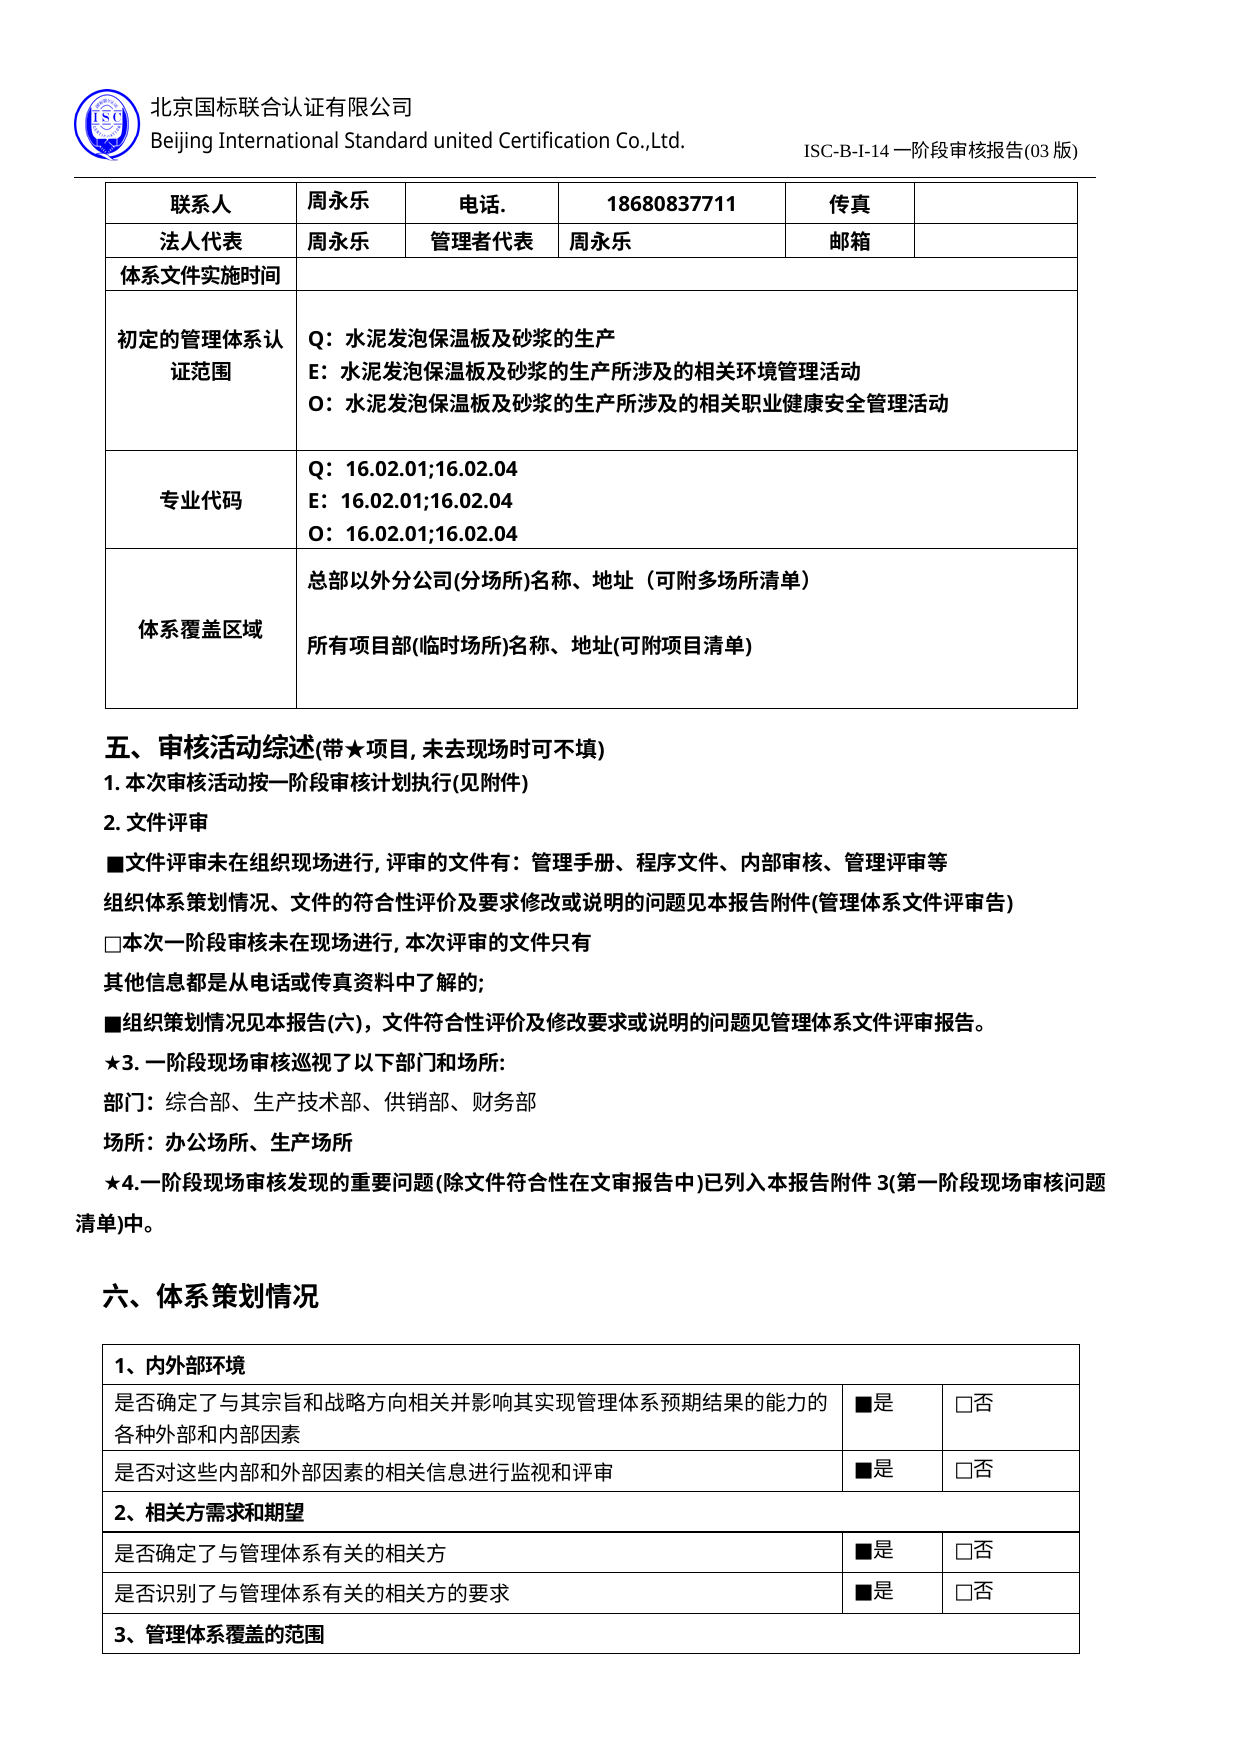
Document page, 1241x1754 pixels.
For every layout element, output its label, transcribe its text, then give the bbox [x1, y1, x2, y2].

table_cell 初定的管理体系认证范围 [106, 291, 296, 450]
picture [74, 89, 143, 161]
text 2. 文件评审 [75, 805, 1107, 837]
text ★3. 一阶段现场审核巡视了以下部门和场所: [75, 1045, 1107, 1077]
text 部门：综合部、生产技术部、供销部、财务部 [75, 1085, 1107, 1117]
table_cell 体系文件实施时间 [106, 258, 296, 290]
table_cell 是否确定了与其宗旨和战略方向相关并影响其实现管理体系预期结果的能力的各种外部和内部因素 [103, 1385, 842, 1450]
table_cell 是否识别了与管理体系有关的相关方的要求 [103, 1573, 842, 1613]
table_cell □否 [943, 1451, 1079, 1491]
table_cell 传真 [786, 183, 914, 223]
text ■文件评审未在组织现场进行, 评审的文件有：管理手册、程序文件、内部审核、管理评审等 [75, 845, 1107, 877]
table_cell 邮箱 [786, 224, 914, 257]
table_cell 专业代码 [106, 451, 296, 548]
table_cell □否 [943, 1533, 1079, 1572]
table_cell 体系覆盖区域 [106, 549, 296, 708]
table_cell 管理者代表 [406, 224, 558, 257]
text □本次一阶段审核未在现场进行, 本次评审的文件只有 [75, 925, 1107, 957]
table_cell [915, 224, 1077, 257]
text 其他信息都是从电话或传真资料中了解的; [75, 965, 1107, 997]
text 组织体系策划情况、文件的符合性评价及要求修改或说明的问题见本报告附件(管理体系文件评审告) [75, 885, 1107, 917]
table_cell 18680837711 [559, 183, 785, 223]
table_cell [297, 258, 1077, 290]
table_cell 电话. [406, 183, 558, 223]
table_cell 法人代表 [106, 224, 296, 257]
table_cell 2、相关方需求和期望 [103, 1492, 1079, 1531]
table_cell Q：水泥发泡保温板及砂浆的生产 E：水泥发泡保温板及砂浆的生产所涉及的相关环境管理活动 O：水泥发泡保温板及砂浆的生产所涉及的相关职业健康安全管理活动 [297, 291, 1077, 450]
table_cell 是否确定了与管理体系有关的相关方 [103, 1533, 842, 1572]
table_cell □否 [943, 1573, 1079, 1613]
table_cell 3、管理体系覆盖的范围 [103, 1614, 1079, 1653]
table_cell 总部以外分公司(分场所)名称、地址（可附多场所清单） 所有项目部(临时场所)名称、地址(可附项目清单) [297, 549, 1077, 708]
text 1. 本次审核活动按一阶段审核计划执行(见附件) [75, 765, 1107, 797]
table_header 1、内外部环境 [103, 1345, 1079, 1384]
table_cell ■是 [843, 1451, 942, 1491]
table_cell 是否对这些内部和外部因素的相关信息进行监视和评审 [103, 1451, 842, 1491]
table_cell [915, 183, 1077, 223]
table_cell ■是 [843, 1573, 942, 1613]
table_cell 周永乐 [559, 224, 785, 257]
table_cell 联系人 [106, 183, 296, 223]
text ■组织策划情况见本报告(六)，文件符合性评价及修改要求或说明的问题见管理体系文件评审报告。 [75, 1005, 1107, 1037]
text 五、审核活动综述(带★项目, 未去现场时可不填) [75, 726, 1107, 765]
table_cell ■是 [843, 1533, 942, 1572]
text ★4.一阶段现场审核发现的重要问题(除文件符合性在文审报告中)已列入本报告附件3(第一阶段现场审核问题清单)中。 [75, 1165, 1107, 1238]
table_cell Q：16.02.01;16.02.04 E：16.02.01;16.02.04 O：16.02.01;16.02.04 [297, 451, 1077, 548]
text 场所：办公场所、生产场所 [75, 1125, 1107, 1158]
table_cell □否 [943, 1385, 1079, 1450]
text 六、体系策划情况 [102, 1262, 1107, 1327]
table_cell ■是 [843, 1385, 942, 1450]
table_cell 周永乐 [297, 224, 405, 257]
table_cell 周永乐 [297, 183, 405, 223]
